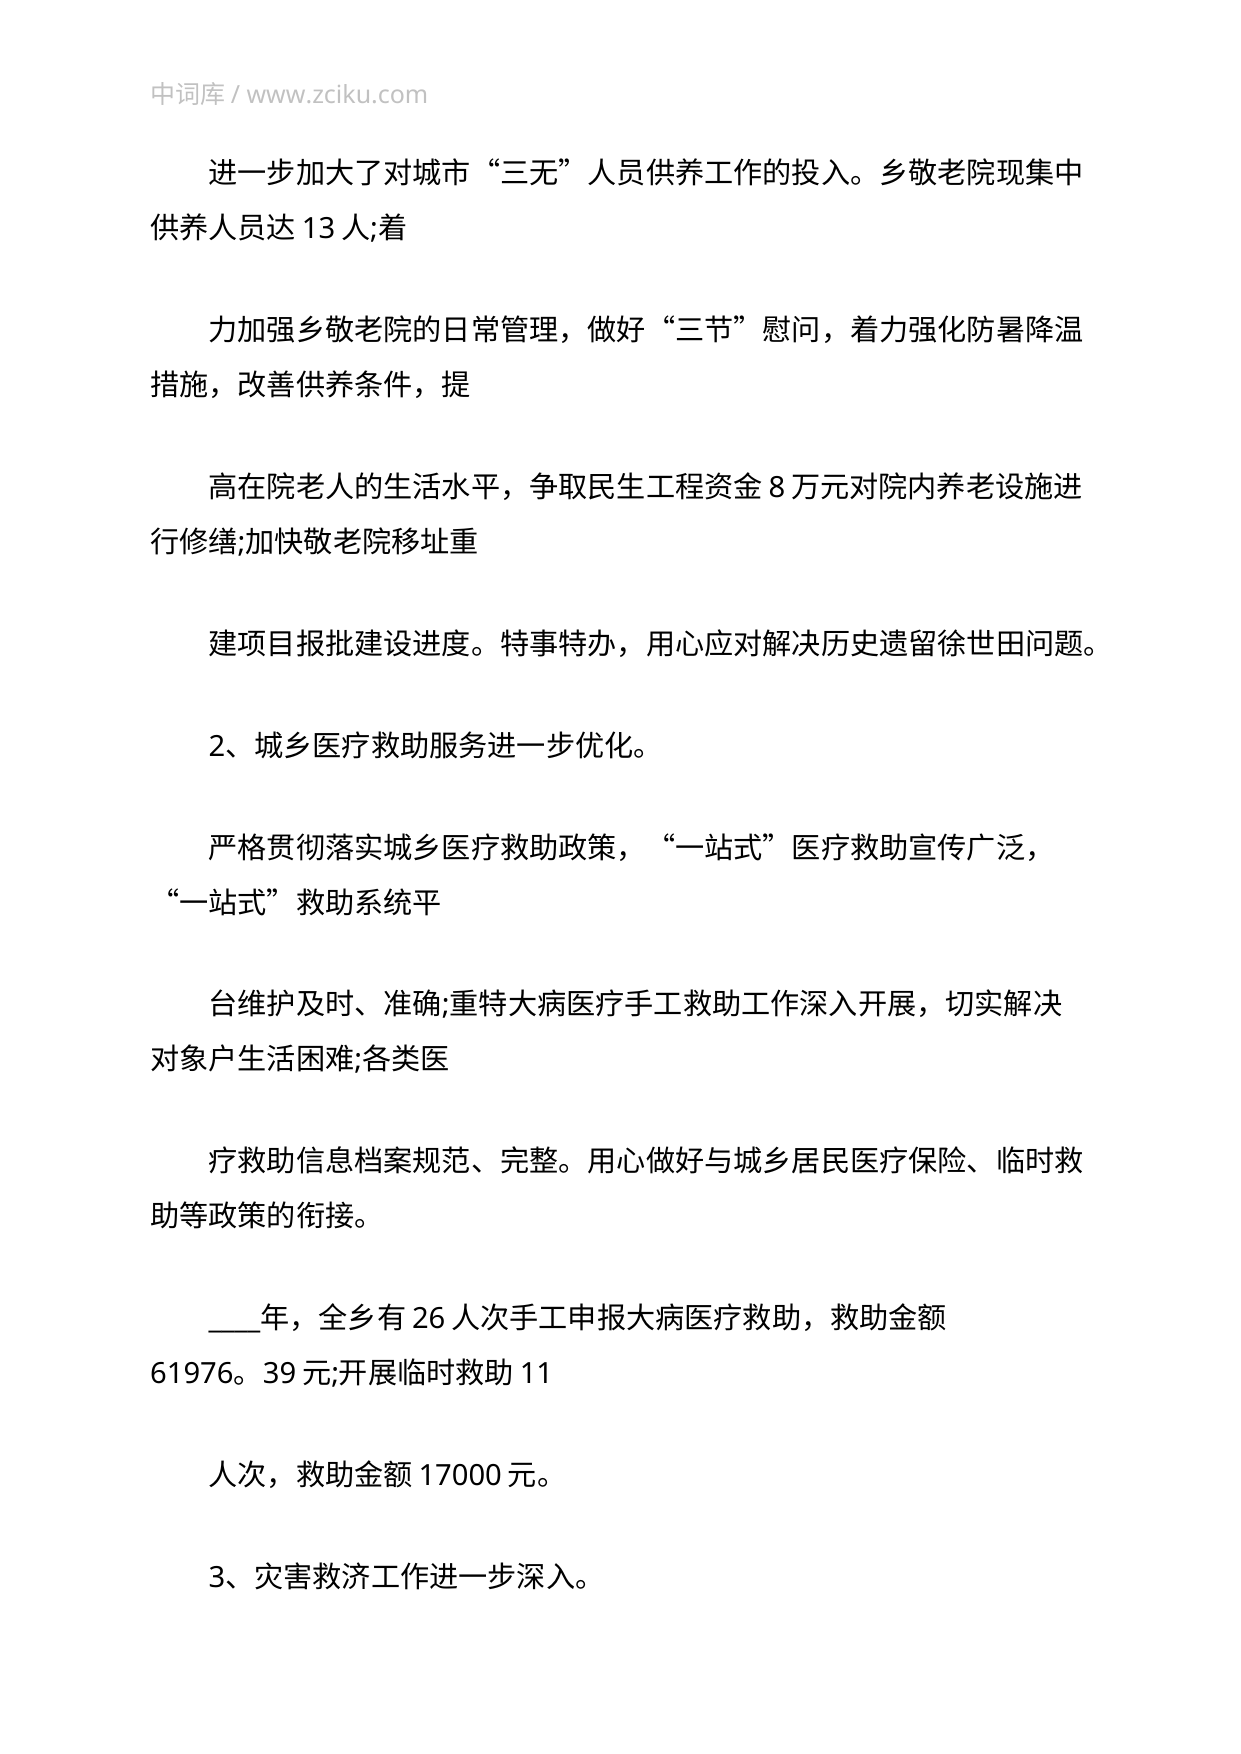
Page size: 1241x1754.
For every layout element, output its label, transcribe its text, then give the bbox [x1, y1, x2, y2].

text 严格贯彻落实城乡医疗救助政策，“一站式”医疗救助宣传广泛，“一站式”救助系统平 [150, 824, 1090, 921]
text 2、城乡医疗救助服务进一步优化。 [150, 722, 1090, 765]
text 建项目报批建设进度。特事特办，用心应对解决历史遗留徐世田问题。 [150, 621, 1090, 663]
text 台维护及时、准确;重特大病医疗手工救助工作深入开展，切实解决对象户生活困难;各类医 [150, 981, 1090, 1078]
text 高在院老人的生活水平，争取民生工程资金8万元对院内养老设施进行修缮;加快敬老院移址重 [150, 463, 1090, 561]
text 人次，救助金额17000元。 [150, 1452, 1090, 1494]
text ____年，全乡有26人次手工申报大病医疗救助，救助金额61976。39元;开展临时救助11 [150, 1294, 1090, 1392]
text 疗救助信息档案规范、完整。用心做好与城乡居民医疗保险、临时救助等政策的衔接。 [150, 1138, 1090, 1235]
text 3、灾害救济工作进一步深入。 [150, 1553, 1090, 1596]
text 力加强乡敬老院的日常管理，做好“三节”慰问，着力强化防暑降温措施，改善供养条件，提 [150, 307, 1090, 404]
text 进一步加大了对城市“三无”人员供养工作的投入。乡敬老院现集中供养人员达13人;着 [150, 150, 1090, 247]
